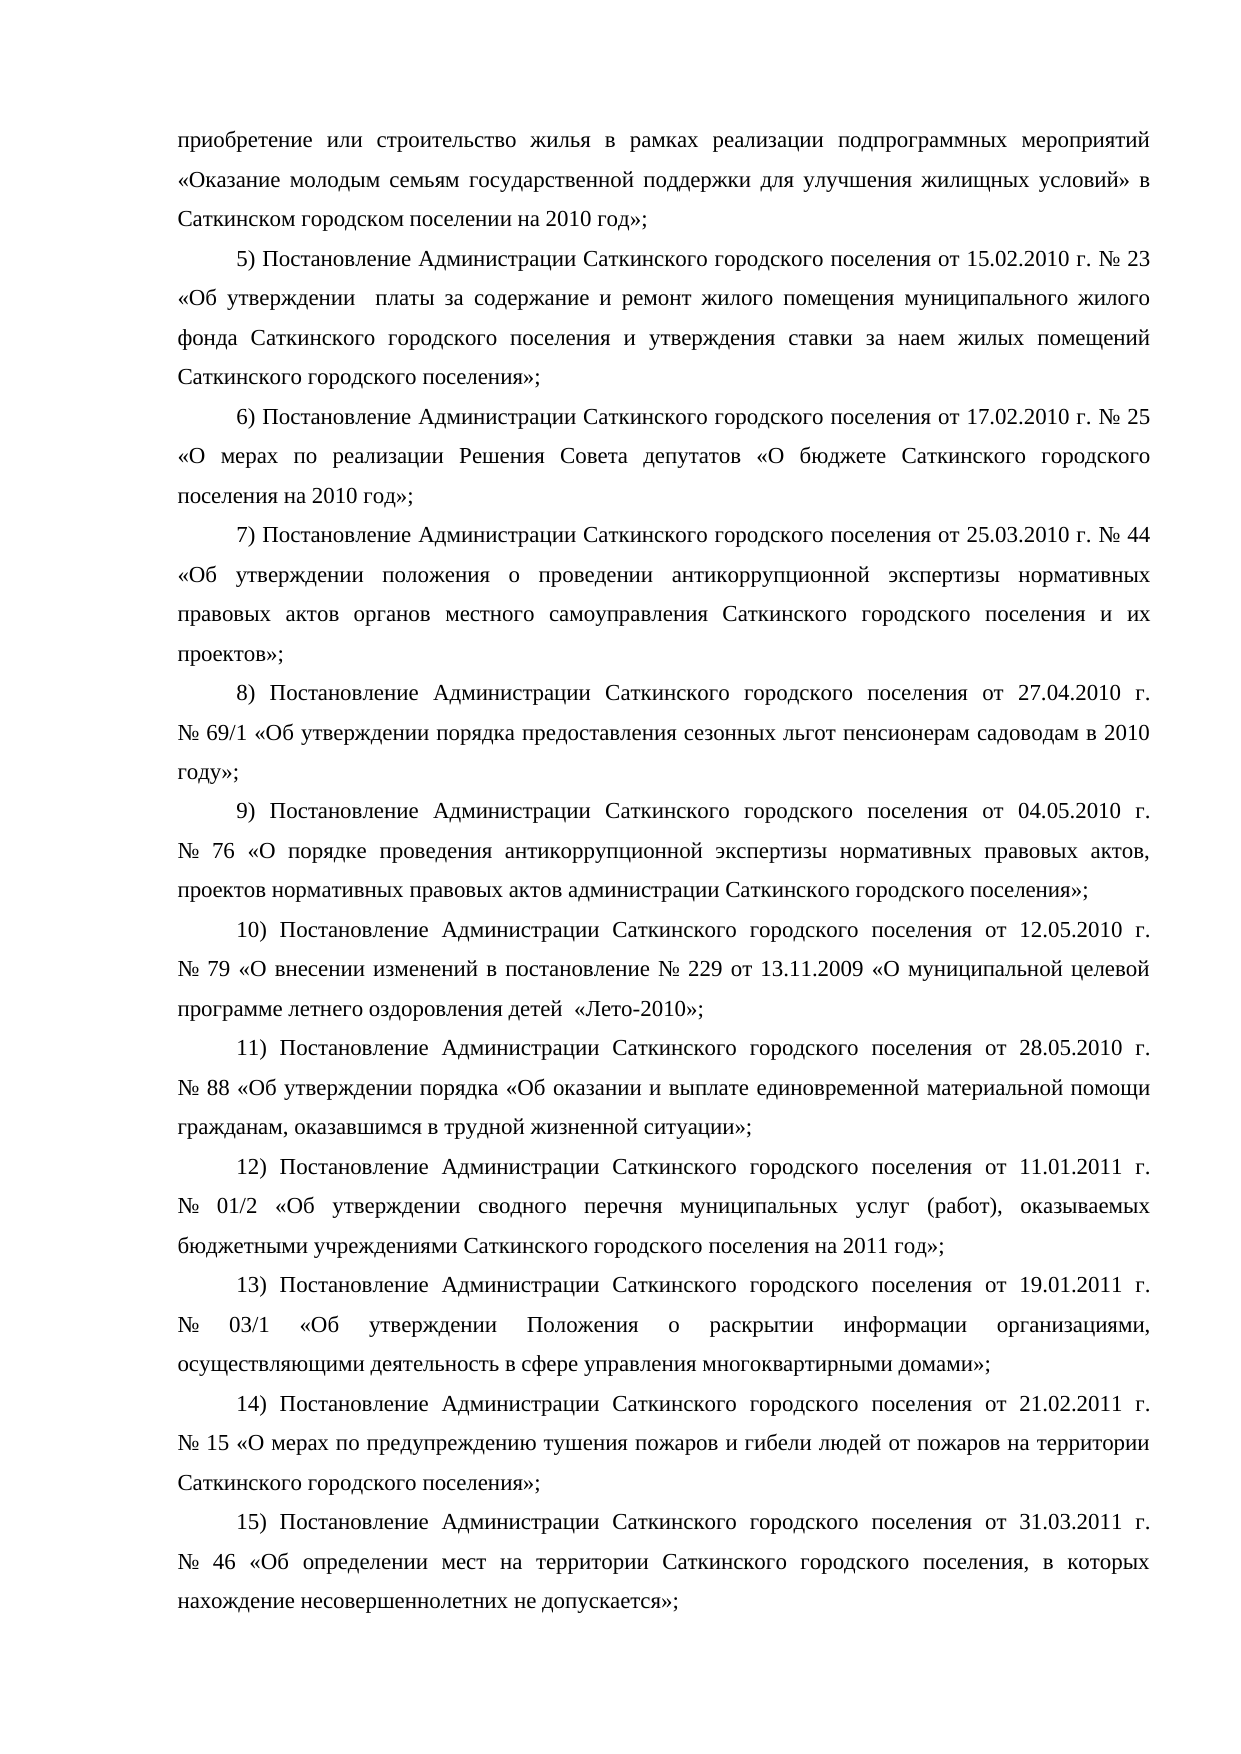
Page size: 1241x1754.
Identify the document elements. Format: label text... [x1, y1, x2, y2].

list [177, 126, 1152, 232]
list 14) Постановление Администрации Саткинского городского поселения от 21.02.2011 г. № 15 «О мерах по предупреждению тушения пожаров и гибели людей от пожаров на территории Саткинского городского поселения»; [177, 1390, 1152, 1495]
list 10) Постановление Администрации Саткинского городского поселения от 12.05.2010 г. № 79 «О внесении изменений в постановление № 229 от 13.11.2009 «О муниципальной целевой программе летнего оздоровления детей «Лето-2010»; [177, 916, 1152, 1021]
list 11) Постановление Администрации Саткинского городского поселения от 28.05.2010 г. № 88 «Об утверждении порядка «Об оказании и выплате единовременной материальной помощи гражданам, оказавшимся в трудной жизненной ситуации»; [177, 1034, 1152, 1140]
list 6) Постановление Администрации Саткинского городского поселения от 17.02.2010 г. № 25 «О мерах по реализации Решения Совета депутатов «О бюджете Саткинского городского поселения на 2010 год»; [177, 403, 1152, 508]
list 9) Постановление Администрации Саткинского городского поселения от 04.05.2010 г. № 76 «О порядке проведения антикоррупционной экспертизы нормативных правовых актов, проектов нормативных правовых актов администрации Саткинского городского поселения»; [177, 798, 1152, 903]
list 8) Постановление Администрации Саткинского городского поселения от 27.04.2010 г. № 69/1 «Об утверждении порядка предоставления сезонных льгот пенсионерам садоводам в 2010 году»; [177, 679, 1152, 784]
list 13) Постановление Администрации Саткинского городского поселения от 19.01.2011 г. № 03/1 «Об утверждении Положения о раскрытии информации организациями, осуществляющими деятельность в сфере управления многоквартирными домами»; [177, 1271, 1152, 1377]
list 12) Постановление Администрации Саткинского городского поселения от 11.01.2011 г. № 01/2 «Об утверждении сводного перечня муниципальных услуг (работ), оказываемых бюджетными учреждениями Саткинского городского поселения на 2011 год»; [177, 1153, 1152, 1258]
list 5) Постановление Администрации Саткинского городского поселения от 15.02.2010 г. № 23 «Об утверждении платы за содержание и ремонт жилого помещения муниципального жилого фонда Саткинского городского поселения и утверждения ставки за наем жилых помещений Саткинского городского поселения»; [177, 245, 1152, 390]
list 15) Постановление Администрации Саткинского городского поселения от 31.03.2011 г. № 46 «Об определении мест на территории Саткинского городского поселения, в которых нахождение несовершеннолетних не допускается»; [177, 1508, 1152, 1613]
list 7) Постановление Администрации Саткинского городского поселения от 25.03.2010 г. № 44 «Об утверждении положения о проведении антикоррупционной экспертизы нормативных правовых актов органов местного самоуправления Саткинского городского поселения и их проектов»; [177, 521, 1152, 666]
